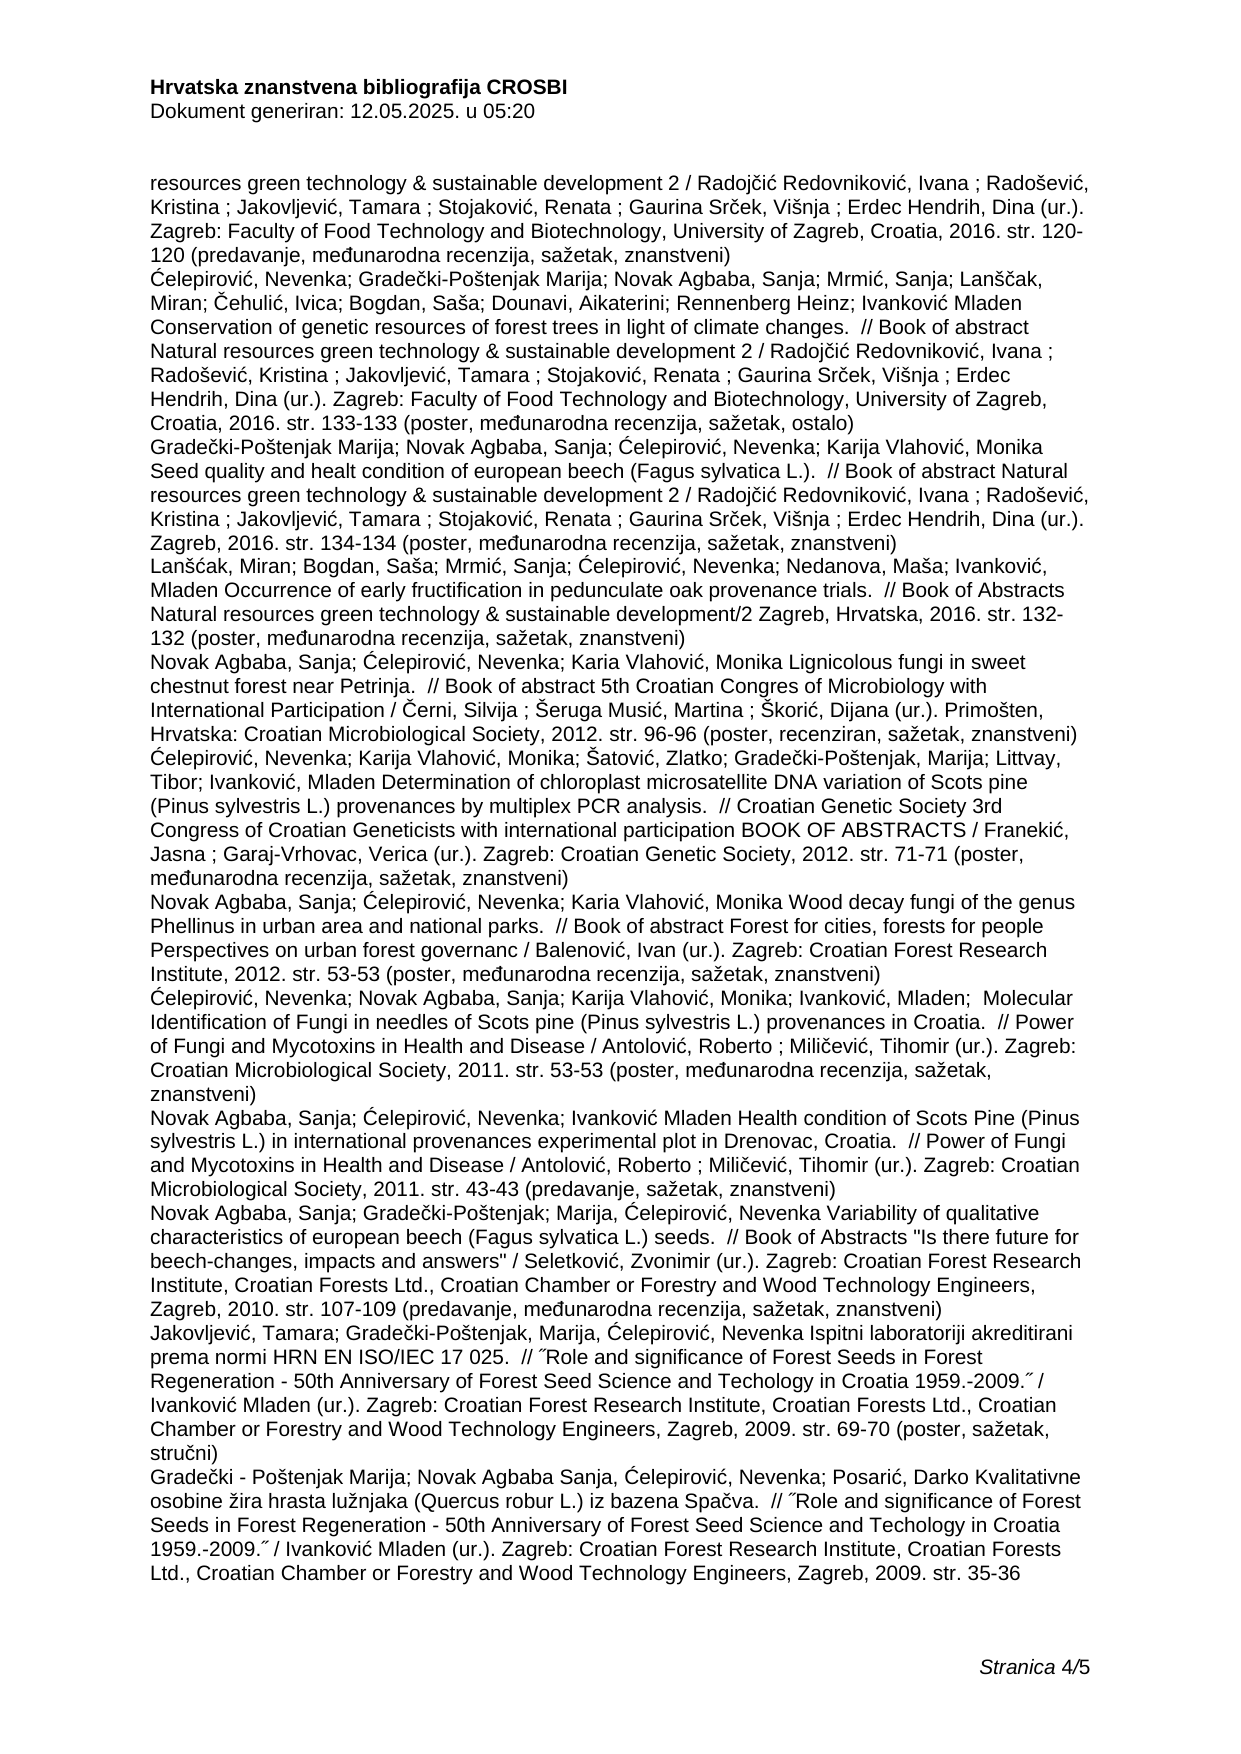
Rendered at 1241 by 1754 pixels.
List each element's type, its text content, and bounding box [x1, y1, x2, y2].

text Ćelepirović, Nevenka; Novak Agbaba, Sanja; Karija Vlahović, Monika; Ivanković, Mladen; [150, 986, 1090, 1105]
text Novak Agbaba, Sanja; Gradečki-Poštenjak; Marija, Ćelepirović, Nevenka [150, 1201, 1090, 1321]
text Gradečki-Poštenjak Marija; Novak Agbaba, Sanja; Ćelepirović, Nevenka; Karija Vlahović, Monika [150, 434, 1090, 554]
text Ćelepirović, Nevenka; Gradečki-Poštenjak Marija; Novak Agbaba, Sanja; Mrmić, Sanja; Lanščak, Miran; Čehulić, Ivica; Bogdan, Saša; Dounavi, Aikaterini; Rennenberg Heinz; Ivanković Mladen [150, 267, 1090, 434]
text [150, 171, 1090, 267]
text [150, 1465, 1090, 1584]
text Lanšćak, Miran; Bogdan, Saša; Mrmić, Sanja; Ćelepirović, Nevenka; Nedanova, Maša; Ivanković, Mladen [150, 554, 1090, 650]
text Novak Agbaba, Sanja; Ćelepirović, Nevenka; Ivanković Mladen [150, 1105, 1090, 1201]
text Novak Agbaba, Sanja; Ćelepirović, Nevenka; Karia Vlahović, Monika [150, 890, 1090, 986]
text Ćelepirović, Nevenka; Karija Vlahović, Monika; Šatović, Zlatko; Gradečki-Poštenjak, Marija; Littvay, Tibor; Ivanković, Mladen [150, 746, 1090, 890]
text Jakovljević, Tamara; Gradečki-Poštenjak, Marija, Ćelepirović, Nevenka [150, 1321, 1090, 1465]
text Novak Agbaba, Sanja; Ćelepirović, Nevenka; Karia Vlahović, Monika [150, 650, 1090, 746]
